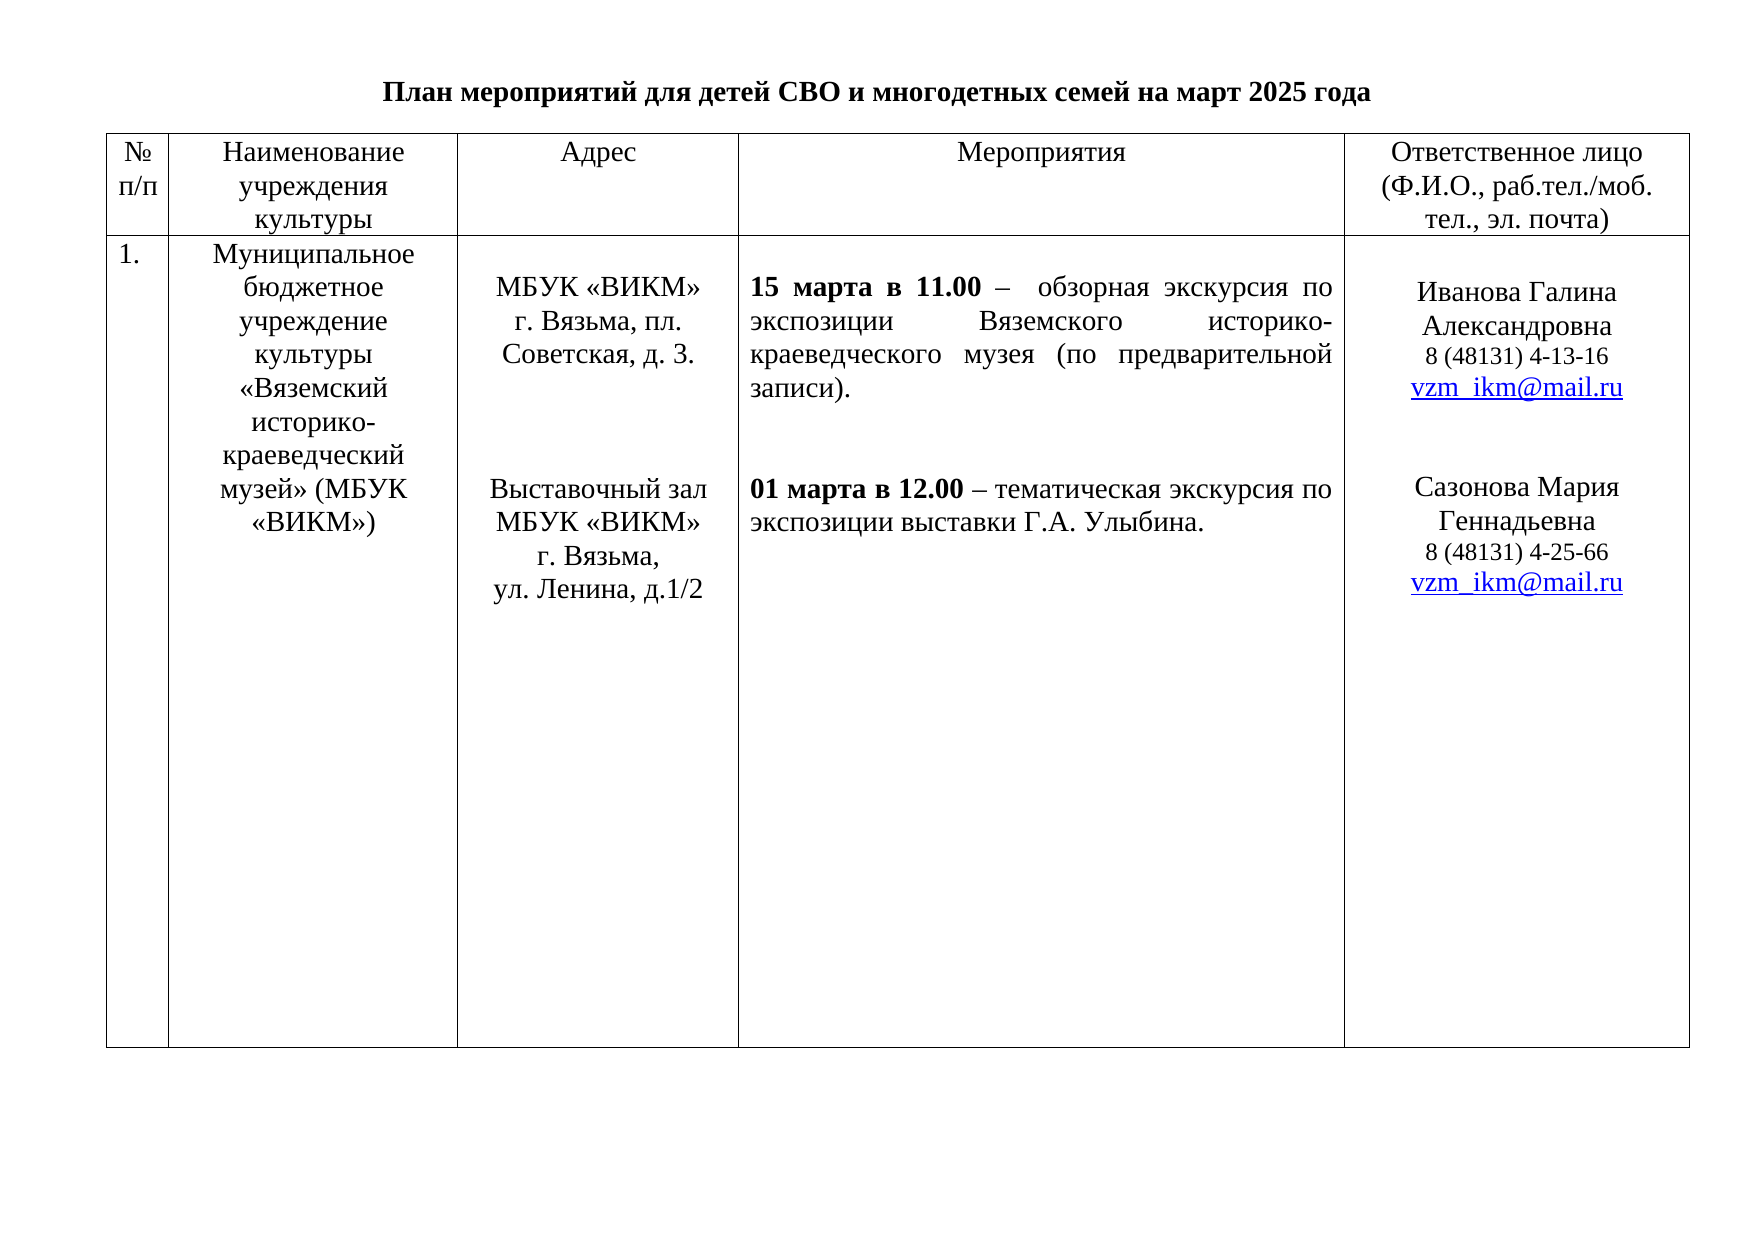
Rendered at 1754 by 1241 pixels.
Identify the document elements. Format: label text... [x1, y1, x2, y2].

table_header Наименование учреждения культуры [169, 134, 457, 235]
table_header Ответственное лицо (Ф.И.О., раб.тел./моб. тел., эл. почта) [1345, 134, 1689, 235]
table_header Мероприятия [739, 134, 1344, 235]
table_cell Иванова Галина Александровна 8 (48131) 4-13-16 vzm_ikm@mail.ru Сазонова Мария Геннадьевна 8 (48131) 4-25-66 vzm_ikm@mail.ru [1345, 236, 1689, 1047]
table_cell МБУК «ВИКМ» г. Вязьма, пл. Советская, д. 3. Выставочный зал МБУК «ВИКМ» г. Вязьма, ул. Ленина, д.1/2 [458, 236, 738, 1047]
text План мероприятий для детей СВО и многодетных семей на март 2025 года [118, 74, 1636, 107]
table_cell Муниципальное бюджетное учреждение культуры «Вяземский историко-краеведческий музей» (МБУК «ВИКМ») [169, 236, 457, 1047]
table_header № п/п [107, 134, 168, 235]
table_header Адрес [458, 134, 738, 235]
table_cell 1 [107, 236, 168, 1047]
table_cell 15 марта в 11.00 – обзорная экскурсия по экспозиции Вяземского историко-краеведческого музея (по предварительной записи). 01 марта в 12.00 – тематическая экскурсия по экспозиции выставки Г.А. Улыбина. [739, 236, 1344, 1047]
